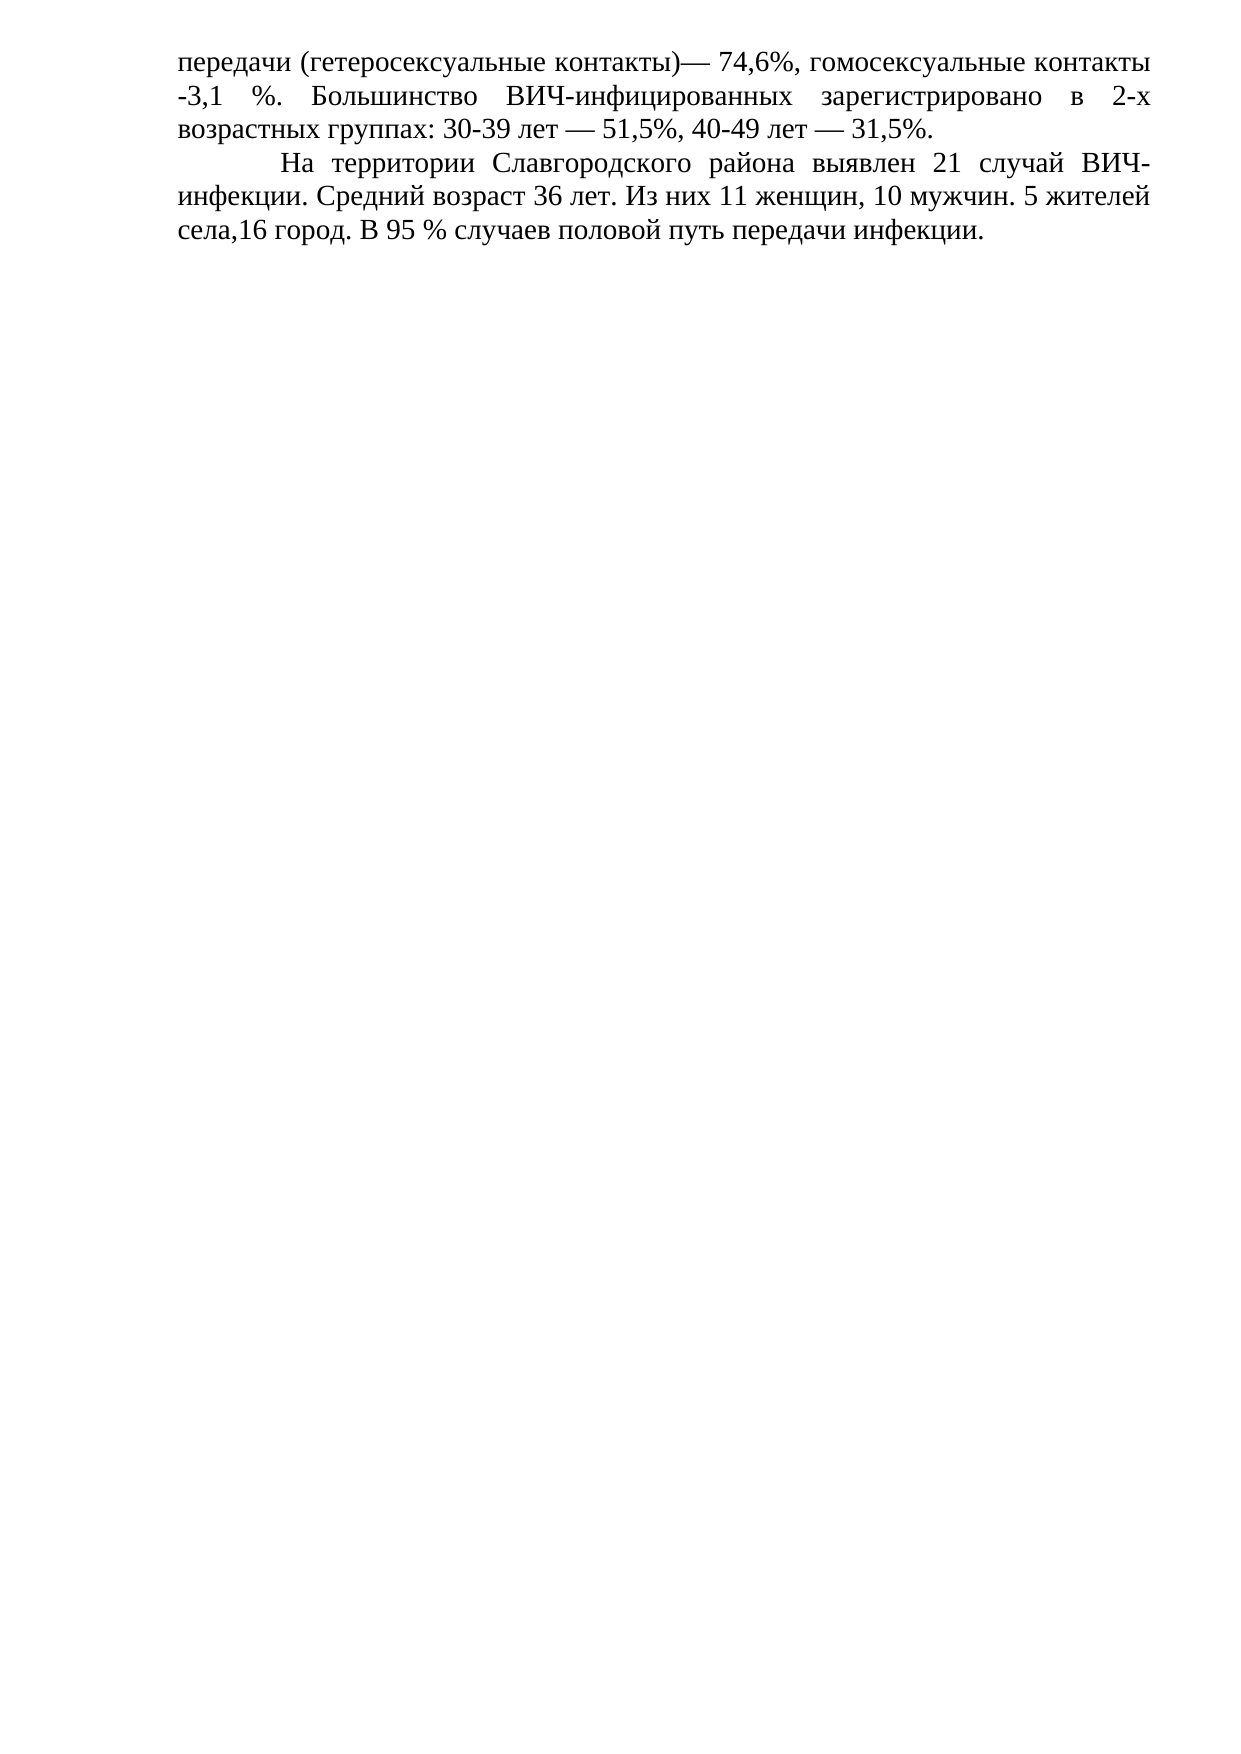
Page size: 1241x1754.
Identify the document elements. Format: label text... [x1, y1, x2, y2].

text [177, 44, 1152, 145]
text На территории Славгородского района выявлен 21 случай ВИЧ- инфекции. Средний возраст 36 лет. Из них 11 женщин, 10 мужчин. 5 жителей села,16 город. В 95 % случаев половой путь передачи инфекции. [177, 145, 1152, 246]
